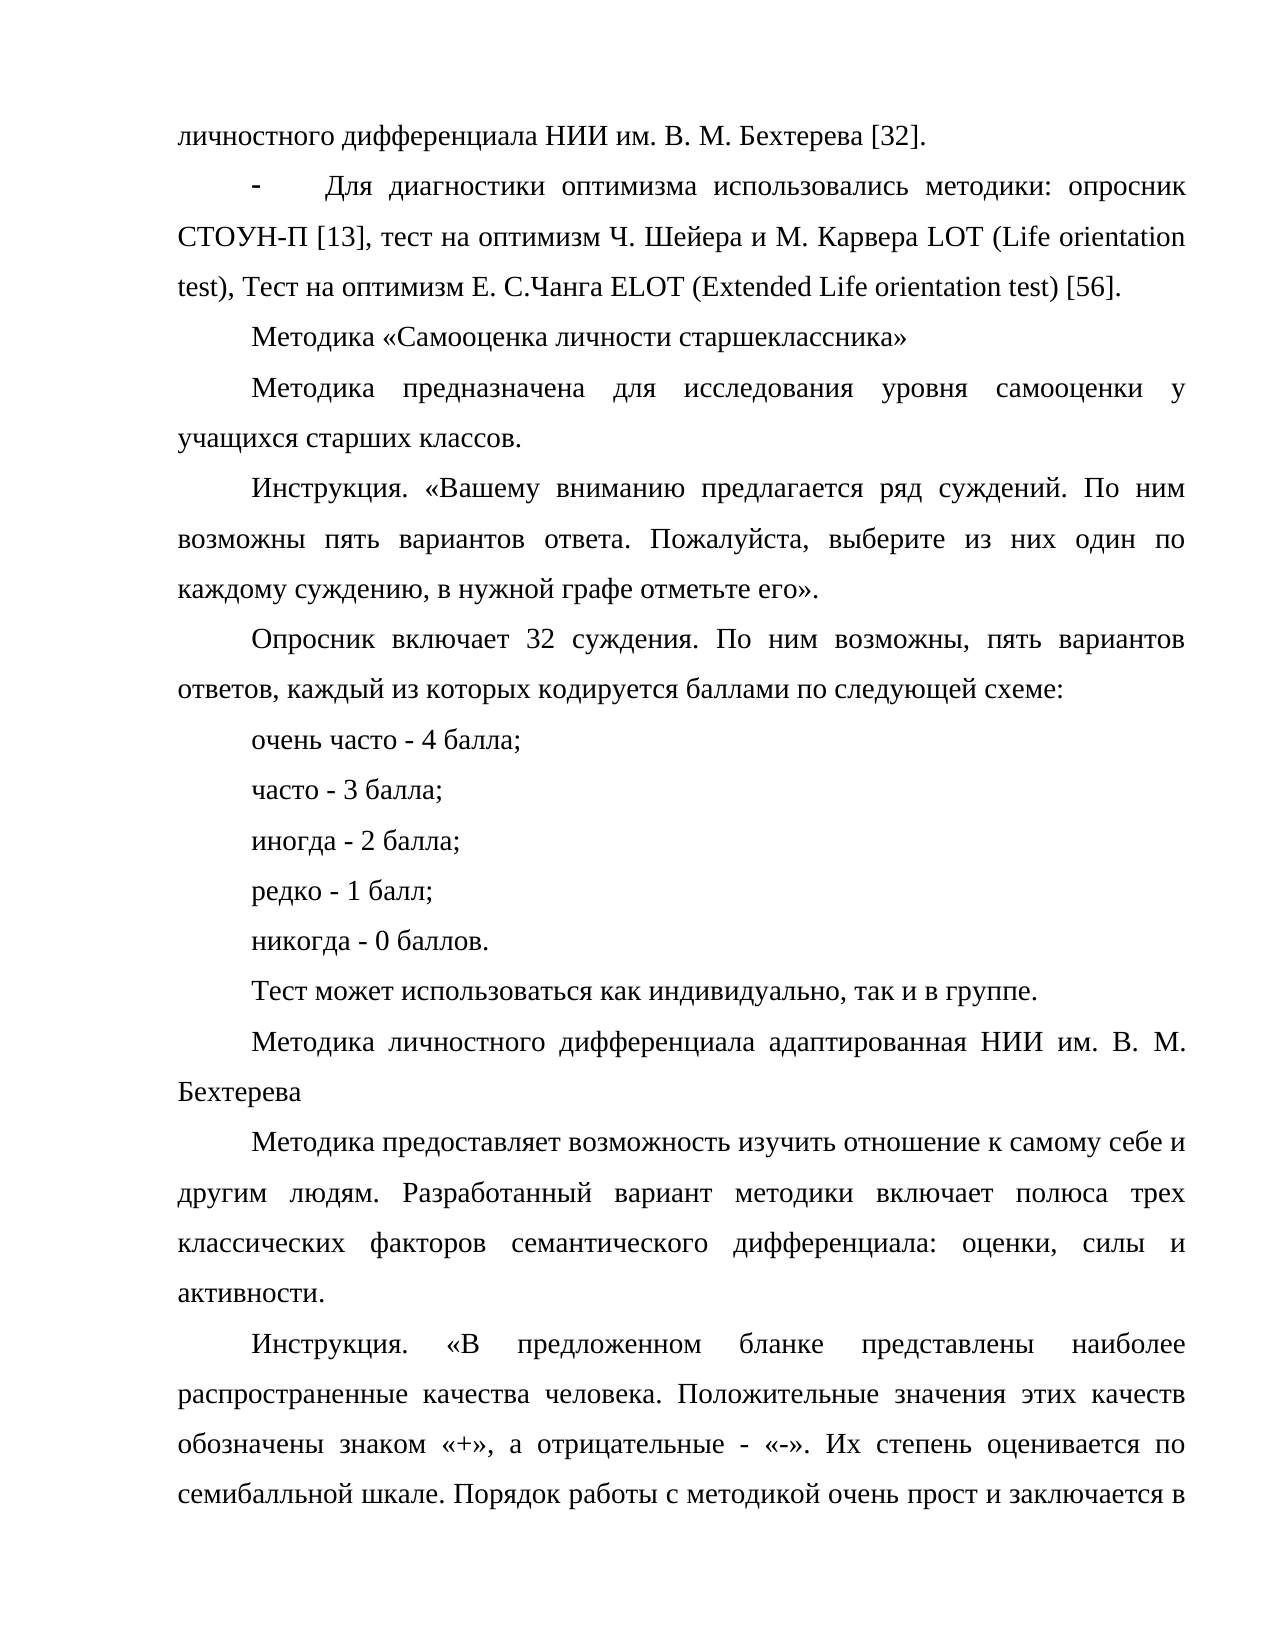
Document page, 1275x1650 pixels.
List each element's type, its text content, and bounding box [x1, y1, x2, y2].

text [177, 1326, 1186, 1510]
text Методика «Самооценка личности старшеклассника» [177, 319, 1186, 353]
text редко - 1 балл; [177, 873, 1186, 906]
text Методика личностного дифференциала адаптированная НИИ им. В. М. Бехтерева [177, 1024, 1186, 1108]
text Опросник включает 32 суждения. По ним возможны, пять вариантов ответов, каждый из которых кодируется баллами по следующей схеме: [177, 621, 1186, 705]
text часто - 3 балла; [177, 772, 1186, 806]
text  Для диагностики оптимизма использовались методики: опросник СТОУН-П [13], тест на оптимизм Ч. Шейера и М. Карвера LOT (Life orientation test), Тест на оптимизм Е. С.Чанга ELOT (Extended Life orientation test) [56]. [177, 168, 1186, 303]
text Методика предоставляет возможность изучить отношение к самому себе и другим людям. Разработанный вариант методики включает полюса трех классических факторов семантического дифференциала: оценки, силы и активности. [177, 1124, 1186, 1309]
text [177, 118, 1186, 152]
text Методика предназначена для исследования уровня самооценки у учащихся старших классов. [177, 370, 1186, 454]
text Инструкция. «Вашему вниманию предлагается ряд суждений. По ним возможны пять вариантов ответа. Пожалуйста, выберите из них один по каждому суждению, в нужной графе отметьте его». [177, 470, 1186, 604]
text иногда - 2 балла; [177, 823, 1186, 856]
text Тест может использоваться как индивидуально, так и в группе. [177, 973, 1186, 1007]
text никогда - 0 баллов. [177, 923, 1186, 957]
text очень часто - 4 балла; [177, 722, 1186, 756]
